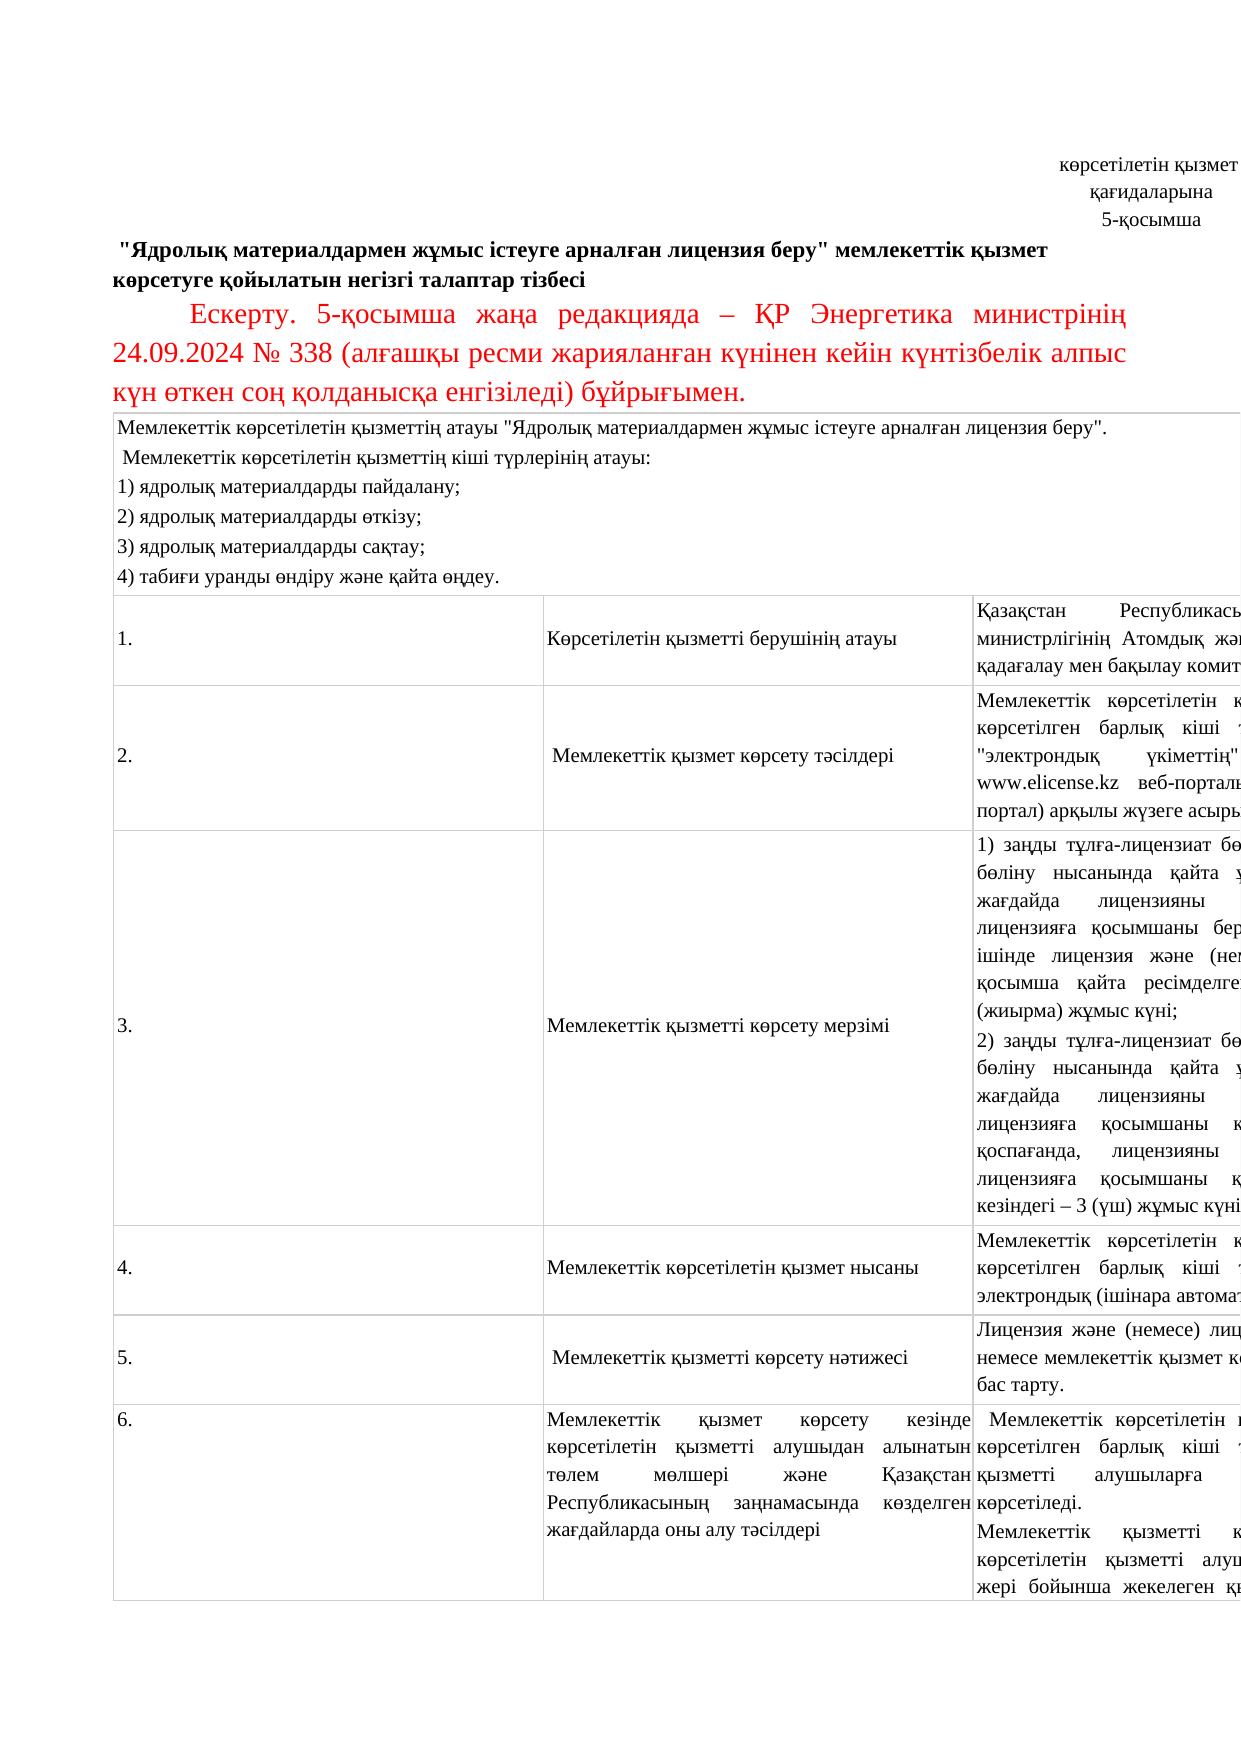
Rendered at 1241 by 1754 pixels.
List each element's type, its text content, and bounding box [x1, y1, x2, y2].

text Ескерту. 5-қосымша жаңа редакцияда – ҚР Энергетика министрінің 24.09.2024 № 338 (алғашқы ресми жарияланған күнінен кейін күнтізбелік алпыс күн өткен соң қолданысқа енгізіледі) бұйрығымен. [112, 297, 1128, 407]
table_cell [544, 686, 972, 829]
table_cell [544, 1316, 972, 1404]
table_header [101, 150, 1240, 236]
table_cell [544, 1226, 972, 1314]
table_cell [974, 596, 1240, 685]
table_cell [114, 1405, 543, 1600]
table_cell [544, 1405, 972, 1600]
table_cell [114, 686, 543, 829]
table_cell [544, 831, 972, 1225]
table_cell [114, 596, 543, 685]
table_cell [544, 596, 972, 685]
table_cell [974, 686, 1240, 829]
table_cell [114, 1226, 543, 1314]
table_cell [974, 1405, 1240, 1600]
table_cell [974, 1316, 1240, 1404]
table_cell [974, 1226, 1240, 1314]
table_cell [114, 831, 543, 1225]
text "Ядролық материалдармен жұмыс iстеуге арналған лицензия беру" мемлекеттік қызмет көрсетуге қойылатын негізгі талаптар тізбесі [112, 236, 1128, 293]
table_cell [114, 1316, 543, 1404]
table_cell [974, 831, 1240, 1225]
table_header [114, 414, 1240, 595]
